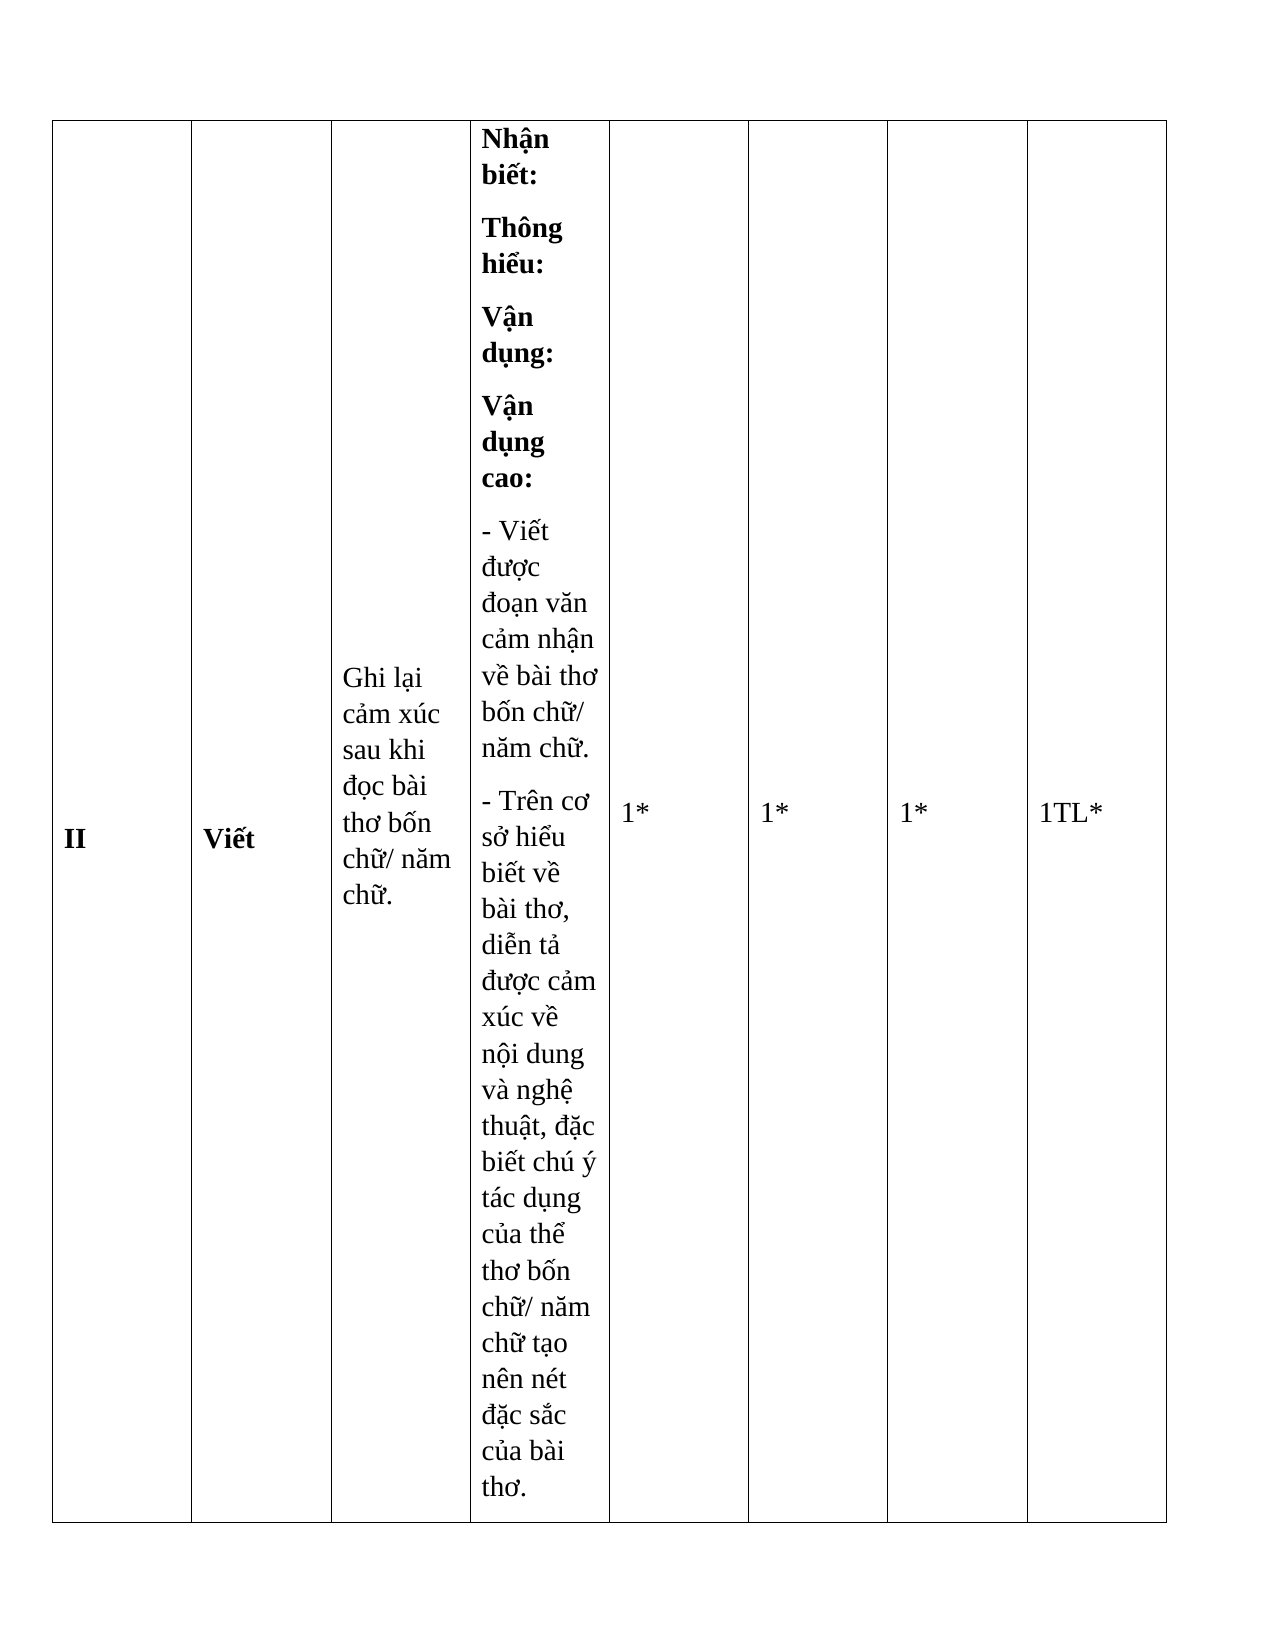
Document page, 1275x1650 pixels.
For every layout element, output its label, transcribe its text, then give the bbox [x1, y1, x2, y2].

table_cell II [53, 121, 191, 1522]
table_cell Viết [192, 121, 331, 1522]
table_cell 1* [749, 121, 887, 1522]
table_cell 1TL* [1028, 121, 1166, 1522]
table_cell Nhận biết: Thông hiểu: Vận dụng: Vận dụng cao: - Viết được đoạn văn cảm nhận về bài thơ bốn chữ/ năm chữ. - Trên cơ sở hiểu biết về bài thơ, diễn tả được cảm xúc về nội dung và nghệ thuật, đặc biết chú ý tác dụng của thể thơ bốn chữ/ năm chữ tạo nên nét đặc sắc của bài thơ. [471, 121, 609, 1522]
table_cell Ghi lại cảm xúc sau khi đọc bài thơ bốn chữ/ năm chữ. [332, 121, 470, 1522]
table_cell 1* [888, 121, 1027, 1522]
table_cell 1* [610, 121, 748, 1522]
